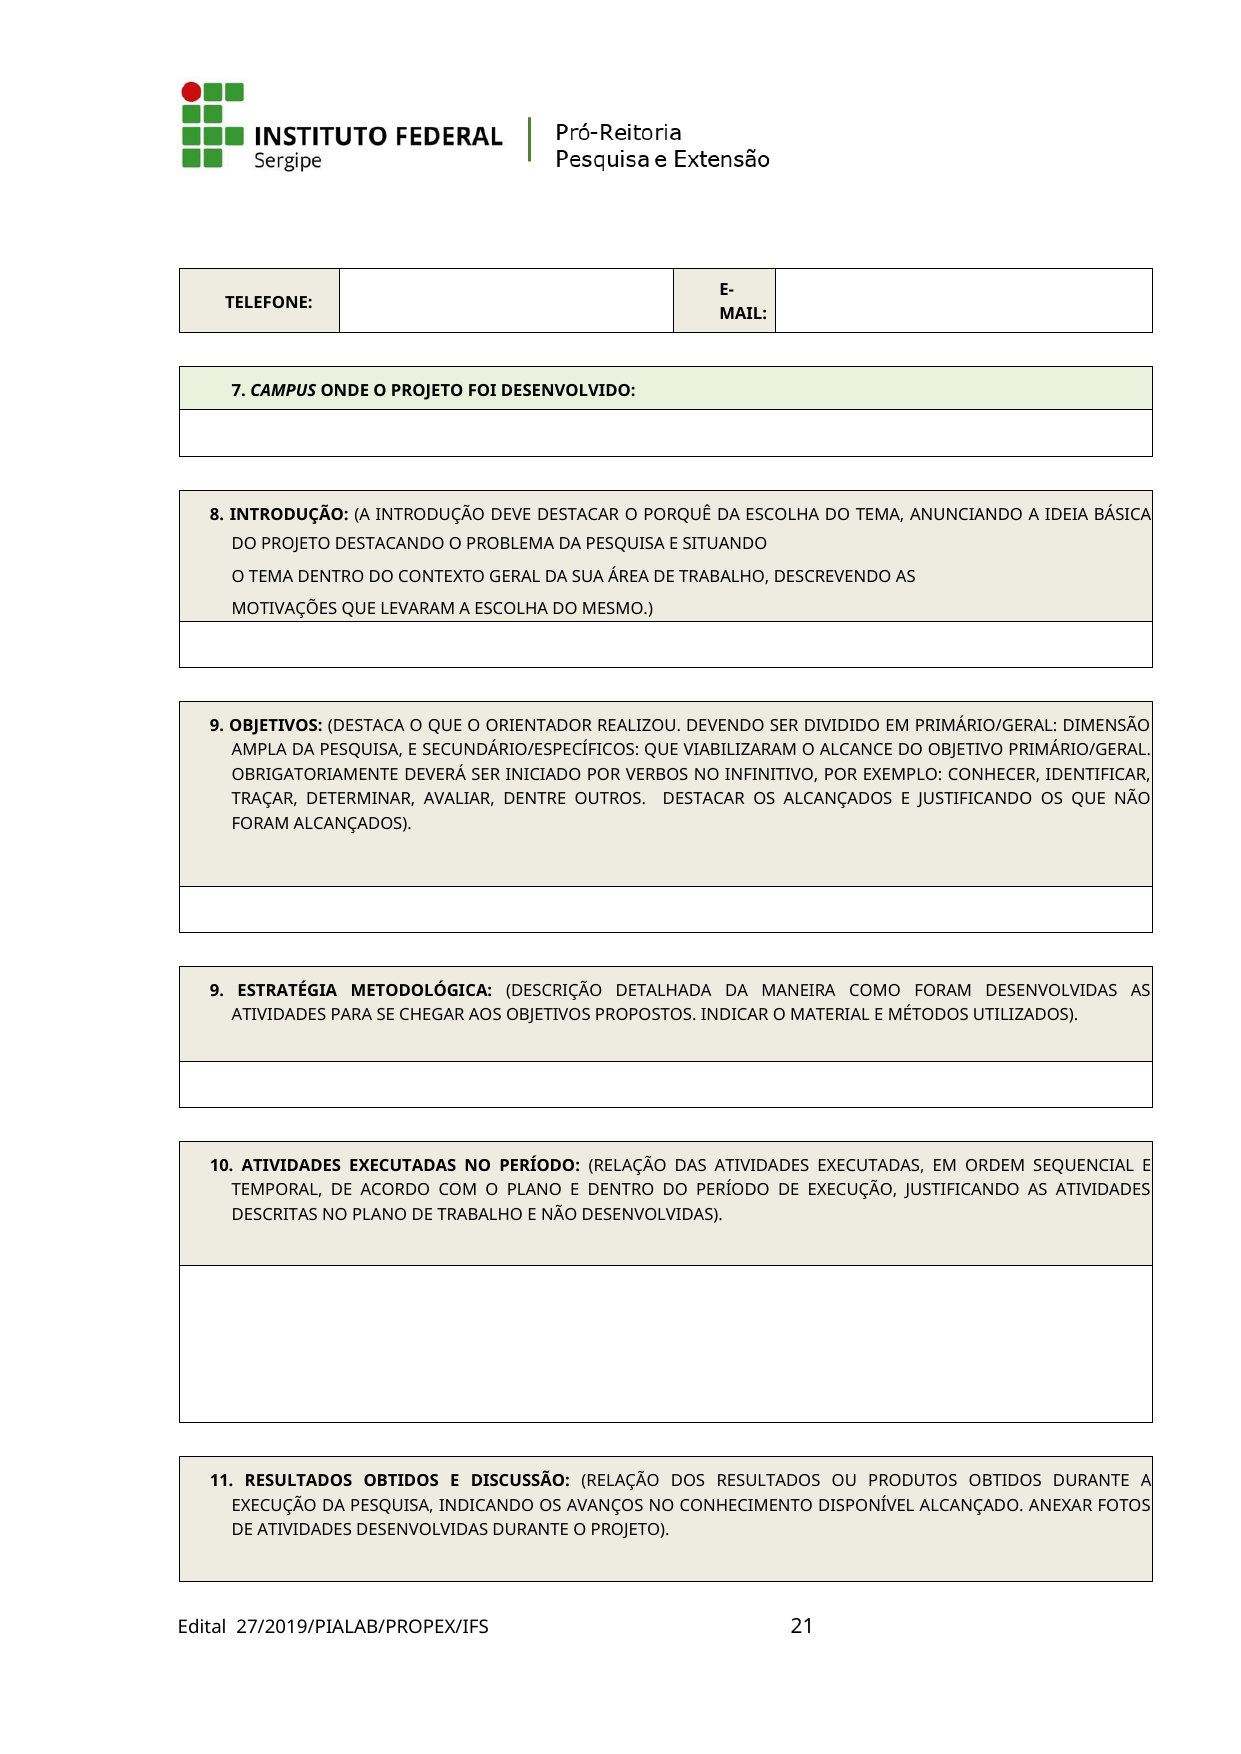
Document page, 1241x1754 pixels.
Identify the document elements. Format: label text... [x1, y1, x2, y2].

table_cell [180, 1062, 1152, 1106]
table_header 11. RESULTADOS OBTIDOS E DISCUSSÃO: (RELAÇÃO DOS RESULTADOS OU PRODUTOS OBTIDOS DURANTE A EXECUÇÃO DA PESQUISA, INDICANDO OS AVANÇOS NO CONHECIMENTO DISPONÍVEL ALCANÇADO. ANEXAR FOTOS DE ATIVIDADES DESENVOLVIDAS DURANTE O PROJETO). [180, 1457, 1152, 1581]
table_header 7. CAMPUS ONDE O PROJETO FOI DESENVOLVIDO: [180, 367, 1152, 409]
table_header 9. OBJETIVOS: (DESTACA O QUE O ORIENTADOR REALIZOU. DEVENDO SER DIVIDIDO EM PRIMÁRIO/GERAL: DIMENSÃO AMPLA DA PESQUISA, E SECUNDÁRIO/ESPECÍFICOS: QUE VIABILIZARAM O ALCANCE DO OBJETIVO PRIMÁRIO/GERAL. OBRIGATORIAMENTE DEVERÁ SER INICIADO POR VERBOS NO INFINITIVO, POR EXEMPLO: CONHECER, IDENTIFICAR, TRAÇAR, DETERMINAR, AVALIAR, DENTRE OUTROS. DESTACAR OS ALCANÇADOS E JUSTIFICANDO OS QUE NÃO FORAM ALCANÇADOS). [180, 702, 1152, 886]
table_header 9. ESTRATÉGIA METODOLÓGICA: (DESCRIÇÃO DETALHADA DA MANEIRA COMO FORAM DESENVOLVIDAS AS ATIVIDADES PARA SE CHEGAR AOS OBJETIVOS PROPOSTOS. INDICAR O MATERIAL E MÉTODOS UTILIZADOS). [180, 967, 1152, 1061]
table_cell [340, 269, 673, 332]
table_header 8. INTRODUÇÃO: (A INTRODUÇÃO DEVE DESTACAR O PORQUÊ DA ESCOLHA DO TEMA, ANUNCIANDO A IDEIA BÁSICA DO PROJETO DESTACANDO O PROBLEMA DA PESQUISA E SITUANDO O TEMA DENTRO DO CONTEXTO GERAL DA SUA ÁREA DE TRABALHO, DESCREVENDO AS MOTIVAÇÕES QUE LEVARAM A ESCOLHA DO MESMO.) [180, 491, 1152, 621]
table_header 10. ATIVIDADES EXECUTADAS NO PERÍODO: (RELAÇÃO DAS ATIVIDADES EXECUTADAS, EM ORDEM SEQUENCIAL E TEMPORAL, DE ACORDO COM O PLANO E DENTRO DO PERÍODO DE EXECUÇÃO, JUSTIFICANDO AS ATIVIDADES DESCRITAS NO PLANO DE TRABALHO E NÃO DESENVOLVIDAS). [180, 1142, 1152, 1265]
table_cell TELEFONE: [180, 269, 339, 332]
table_cell [180, 887, 1152, 932]
picture [177, 77, 777, 189]
table_cell [180, 410, 1152, 456]
table_cell [776, 269, 1152, 332]
table_cell [180, 1266, 1152, 1422]
table_cell E- MAIL: [674, 269, 775, 332]
table_cell [180, 622, 1152, 667]
